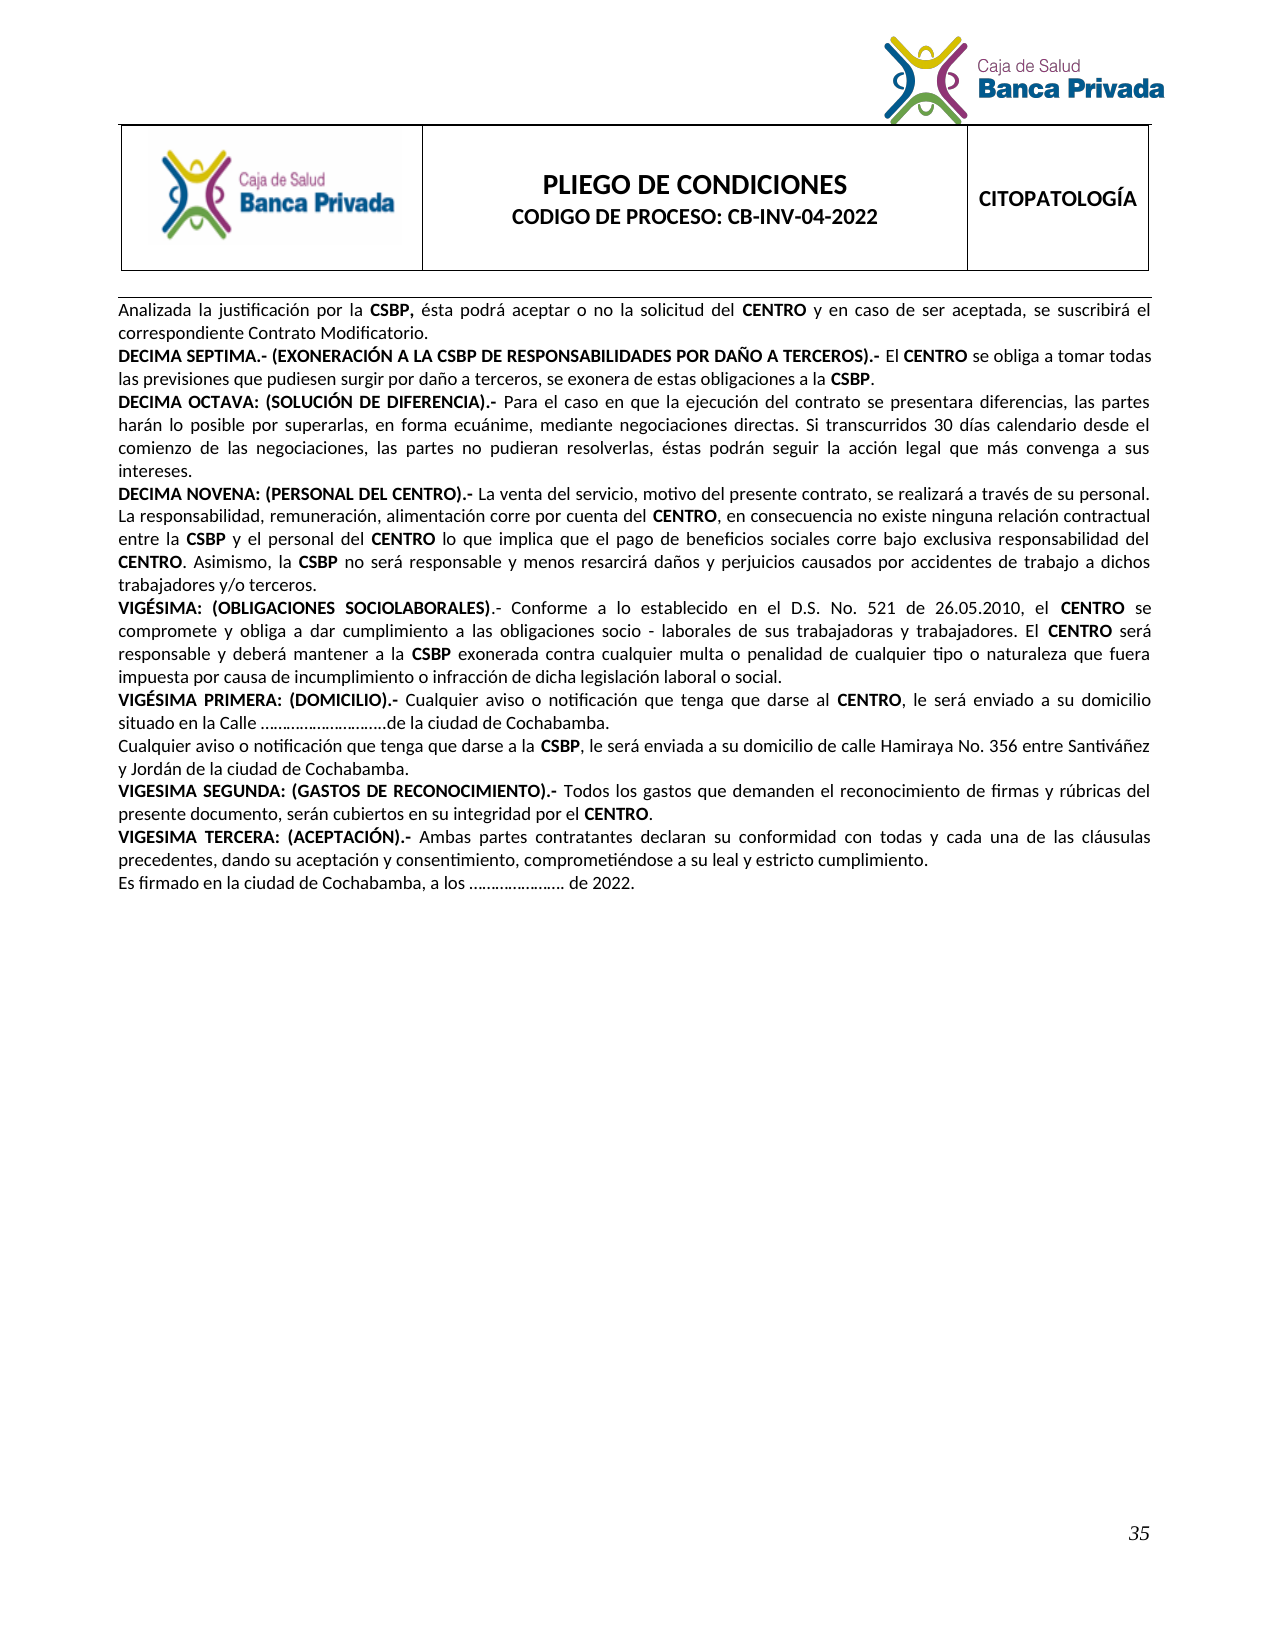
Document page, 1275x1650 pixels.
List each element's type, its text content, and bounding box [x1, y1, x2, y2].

text VIGESIMA TERCERA: (ACEPTACIÓN).- Ambas partes contratantes declaran su conformidad con todas y cada una de las cláusulas precedentes, dando su aceptación y consentimiento, comprometiéndose a su leal y estricto cumplimiento. [118, 825, 1152, 871]
text Cualquier aviso o notificación que tenga que darse a la CSBP, le será enviada a su domicilio de calle Hamiraya No. 356 entre Santiváñez y Jordán de la ciudad de Cochabamba. [118, 734, 1152, 779]
text Analizada la justificación por la CSBP, ésta podrá aceptar o no la solicitud del CENTRO y en caso de ser aceptada, se suscribirá el correspondiente Contrato Modificatorio. [118, 298, 1152, 344]
text DECIMA SEPTIMA.- (EXONERACIÓN A LA CSBP DE RESPONSABILIDADES POR DAÑO A TERCEROS).- El CENTRO se obliga a tomar todas las previsiones que pudiesen surgir por daño a terceros, se exonera de estas obligaciones a la CSBP. [118, 344, 1152, 390]
picture [873, 28, 1177, 135]
text Es firmado en la ciudad de Cochabamba, a los …………………. de 2022. [118, 871, 1152, 894]
text DECIMA OCTAVA: (SOLUCIÓN DE DIFERENCIA).- Para el caso en que la ejecución del contrato se presentara diferencias, las partes harán lo posible por superarlas, en forma ecuánime, mediante negociaciones directas. Si transcurridos 30 días calendario desde el comienzo de las negociaciones, las partes no pudieran resolverlas, éstas podrán seguir la acción legal que más convenga a sus intereses. [118, 390, 1152, 482]
text DECIMA NOVENA: (PERSONAL DEL CENTRO).- La venta del servicio, motivo del presente contrato, se realizará a través de su personal. La responsabilidad, remuneración, alimentación corre por cuenta del CENTRO, en consecuencia no existe ninguna relación contractual entre la CSBP y el personal del CENTRO lo que implica que el pago de beneficios sociales corre bajo exclusiva responsabilidad del CENTRO. Asimismo, la CSBP no será responsable y menos resarcirá daños y perjuicios causados por accidentes de trabajo a dichos trabajadores y/o terceros. [118, 482, 1152, 596]
picture [873, 126, 967, 135]
picture [968, 126, 1148, 135]
text VIGESIMA SEGUNDA: (GASTOS DE RECONOCIMIENTO).- Todos los gastos que demanden el reconocimiento de firmas y rúbricas del presente documento, serán cubiertos en su integridad por el CENTRO. [118, 779, 1152, 825]
text VIGÉSIMA: (OBLIGACIONES SOCIOLABORALES).- Conforme a lo establecido en el D.S. No. 521 de 26.05.2010, el CENTRO se compromete y obliga a dar cumplimiento a las obligaciones socio - laborales de sus trabajadoras y trabajadores. El CENTRO será responsable y deberá mantener a la CSBP exonerada contra cualquier multa o penalidad de cualquier tipo o naturaleza que fuera impuesta por causa de incumplimiento o infracción de dicha legislación laboral o social. [118, 596, 1152, 688]
picture [147, 126, 403, 245]
text VIGÉSIMA PRIMERA: (DOMICILIO).- Cualquier aviso o notificación que tenga que darse al CENTRO, le será enviado a su domicilio situado en la Calle ………………………..de la ciudad de Cochabamba. [118, 688, 1152, 734]
